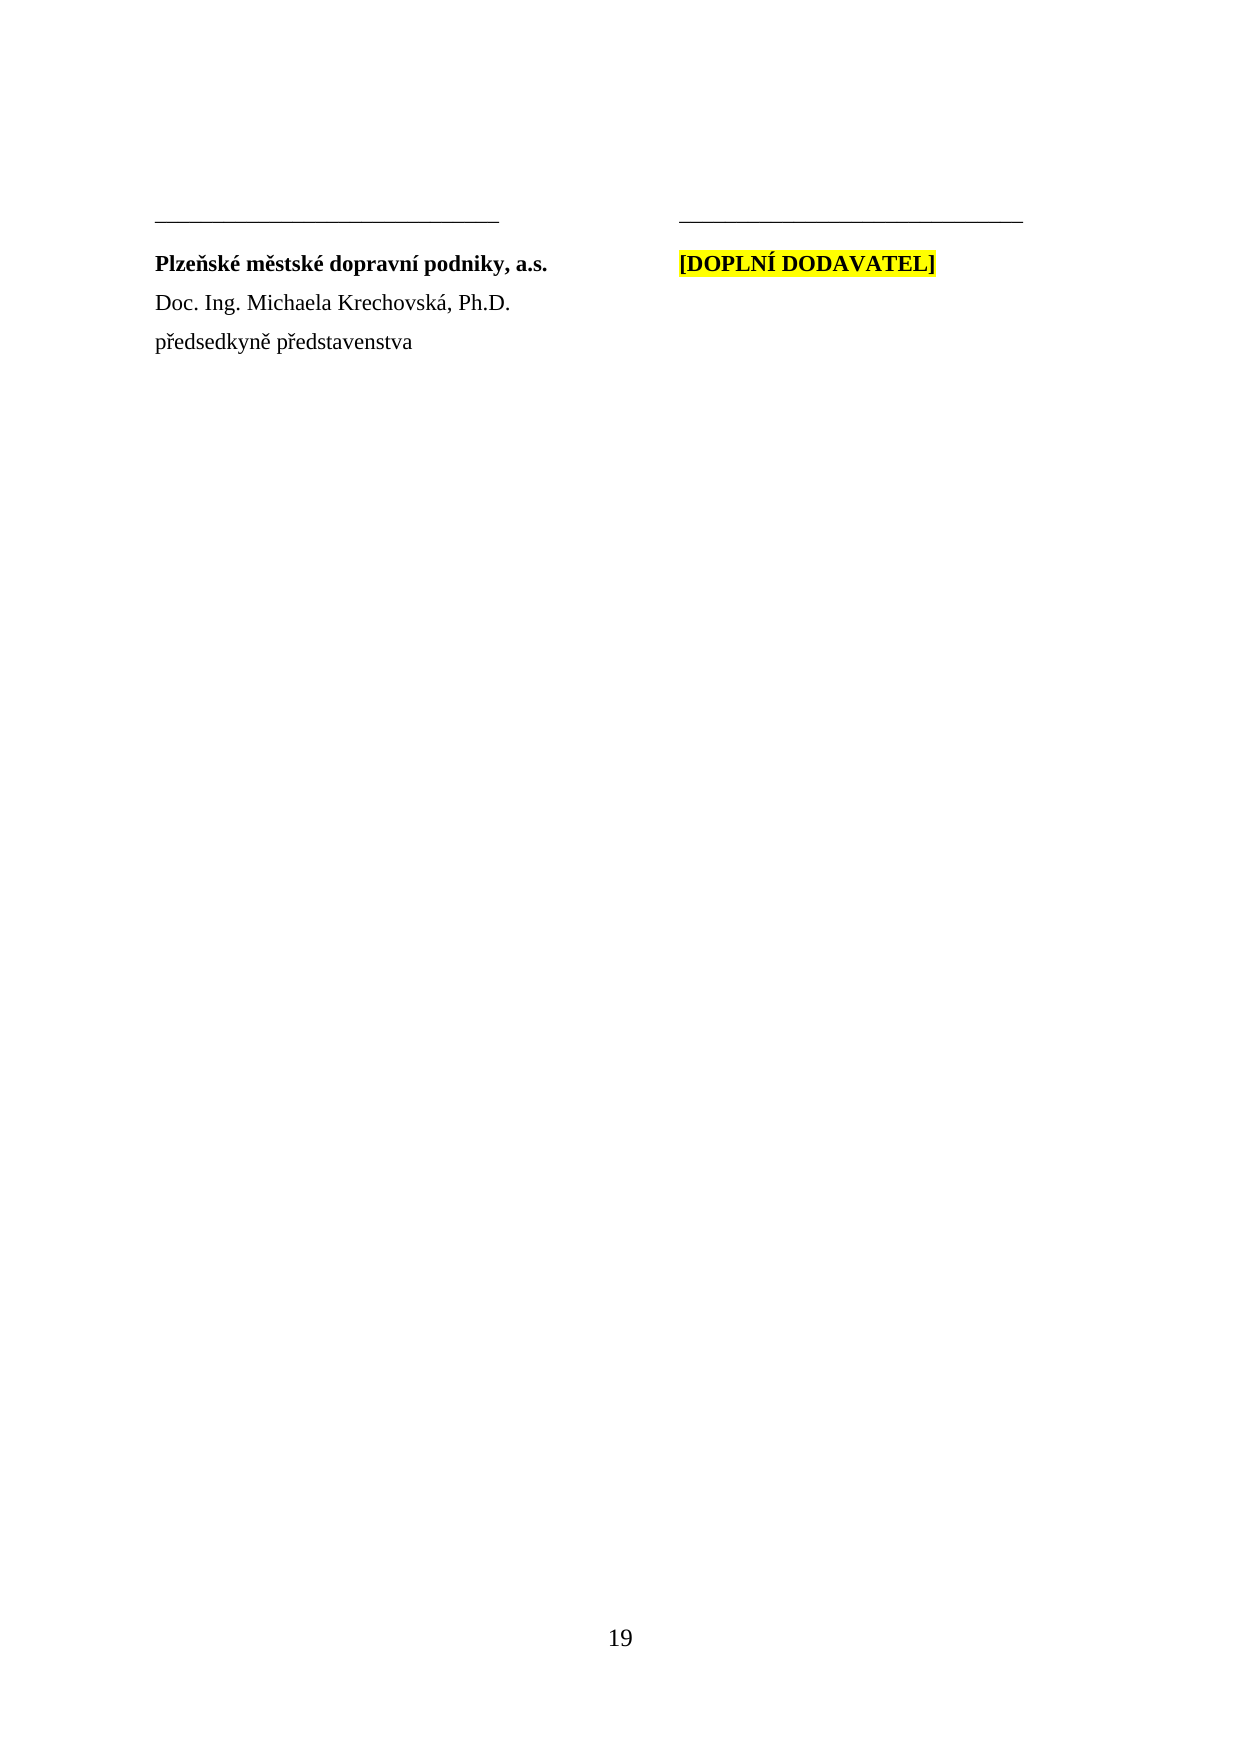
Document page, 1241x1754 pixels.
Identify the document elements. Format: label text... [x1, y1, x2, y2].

table_cell Plzeňské městské dopravní podniky, a.s. Doc. Ing. Michaela Krechovská, Ph.D. předsedkyně představenstva [148, 238, 672, 367]
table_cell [672, 148, 1188, 238]
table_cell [148, 148, 672, 238]
table_cell [DOPLNÍ DODAVATEL] [672, 238, 1188, 367]
